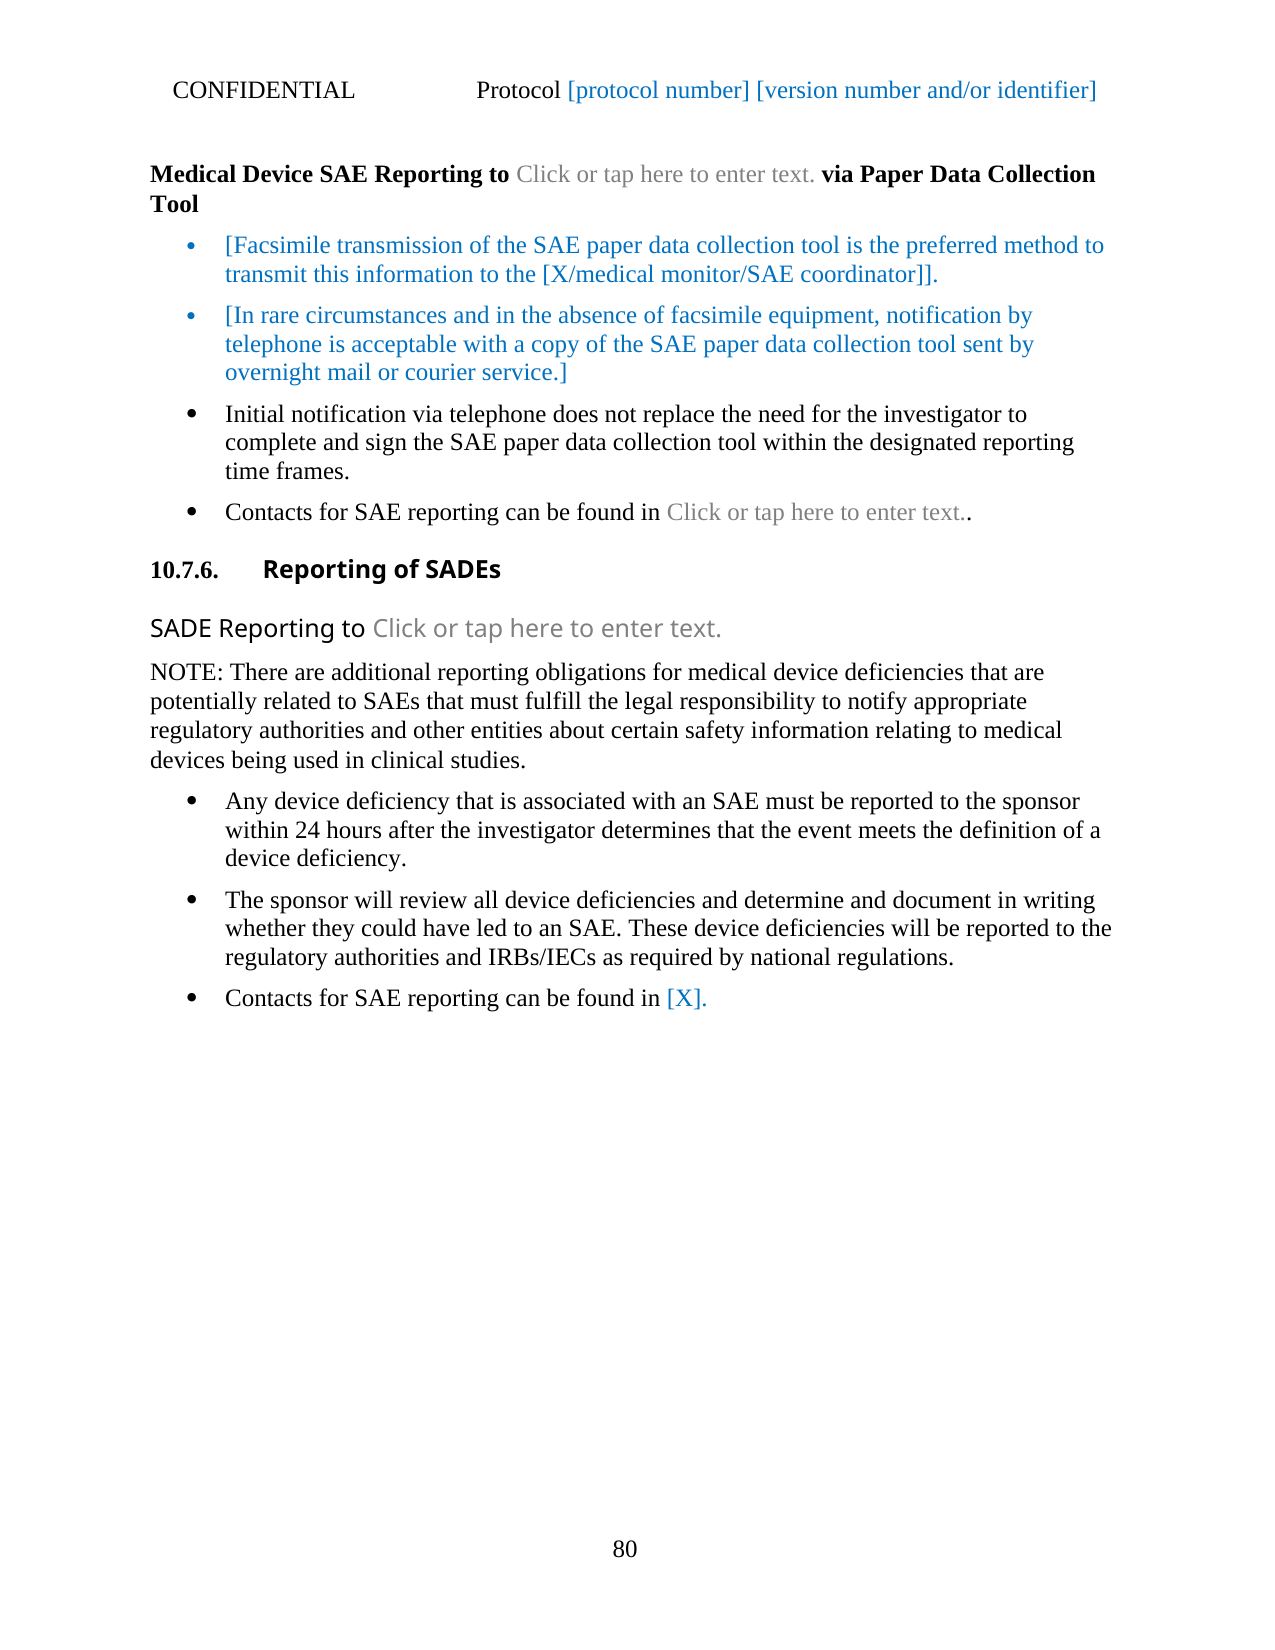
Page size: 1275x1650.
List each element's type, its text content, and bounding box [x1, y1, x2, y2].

subtitle Reporting of SADEs [150, 551, 1125, 585]
subtitle SADE Reporting to [150, 610, 1125, 644]
list [In rare circumstances and in the absence of facsimile equipment, notification by telephone is acceptable with a copy of the SAE paper data collection tool sent by overnight mail or courier service.] [187, 300, 1125, 386]
list Initial notification via telephone does not replace the need for the investigator to complete and sign the SAE paper data collection tool within the designated reporting time frames. [187, 399, 1125, 485]
list Contacts for SAE reporting can be found in . [187, 497, 1125, 526]
text NOTE: There are additional reporting obligations for medical device deficiencies that are potentially related to SAEs that must fulfill the legal responsibility to notify appropriate regulatory authorities and other entities about certain safety information relating to medical devices being used in clinical studies. [150, 657, 1125, 773]
list Any device deficiency that is associated with an SAE must be reported to the sponsor within 24 hours after the investigator determines that the event meets the definition of a device deficiency. [187, 786, 1125, 872]
list [Facsimile transmission of the SAE paper data collection tool is the preferred method to transmit this information to the [X/medical monitor/SAE coordinator]]. [187, 230, 1125, 287]
list The sponsor will review all device deficiencies and determine and document in writing whether they could have led to an SAE. These device deficiencies will be reported to the regulatory authorities and IRBs/IECs as required by national regulations. [187, 885, 1125, 971]
list Contacts for SAE reporting can be found in [X]. [187, 983, 1125, 1012]
text Medical Device SAE Reporting to via Paper Data Collection Tool [150, 159, 1125, 217]
